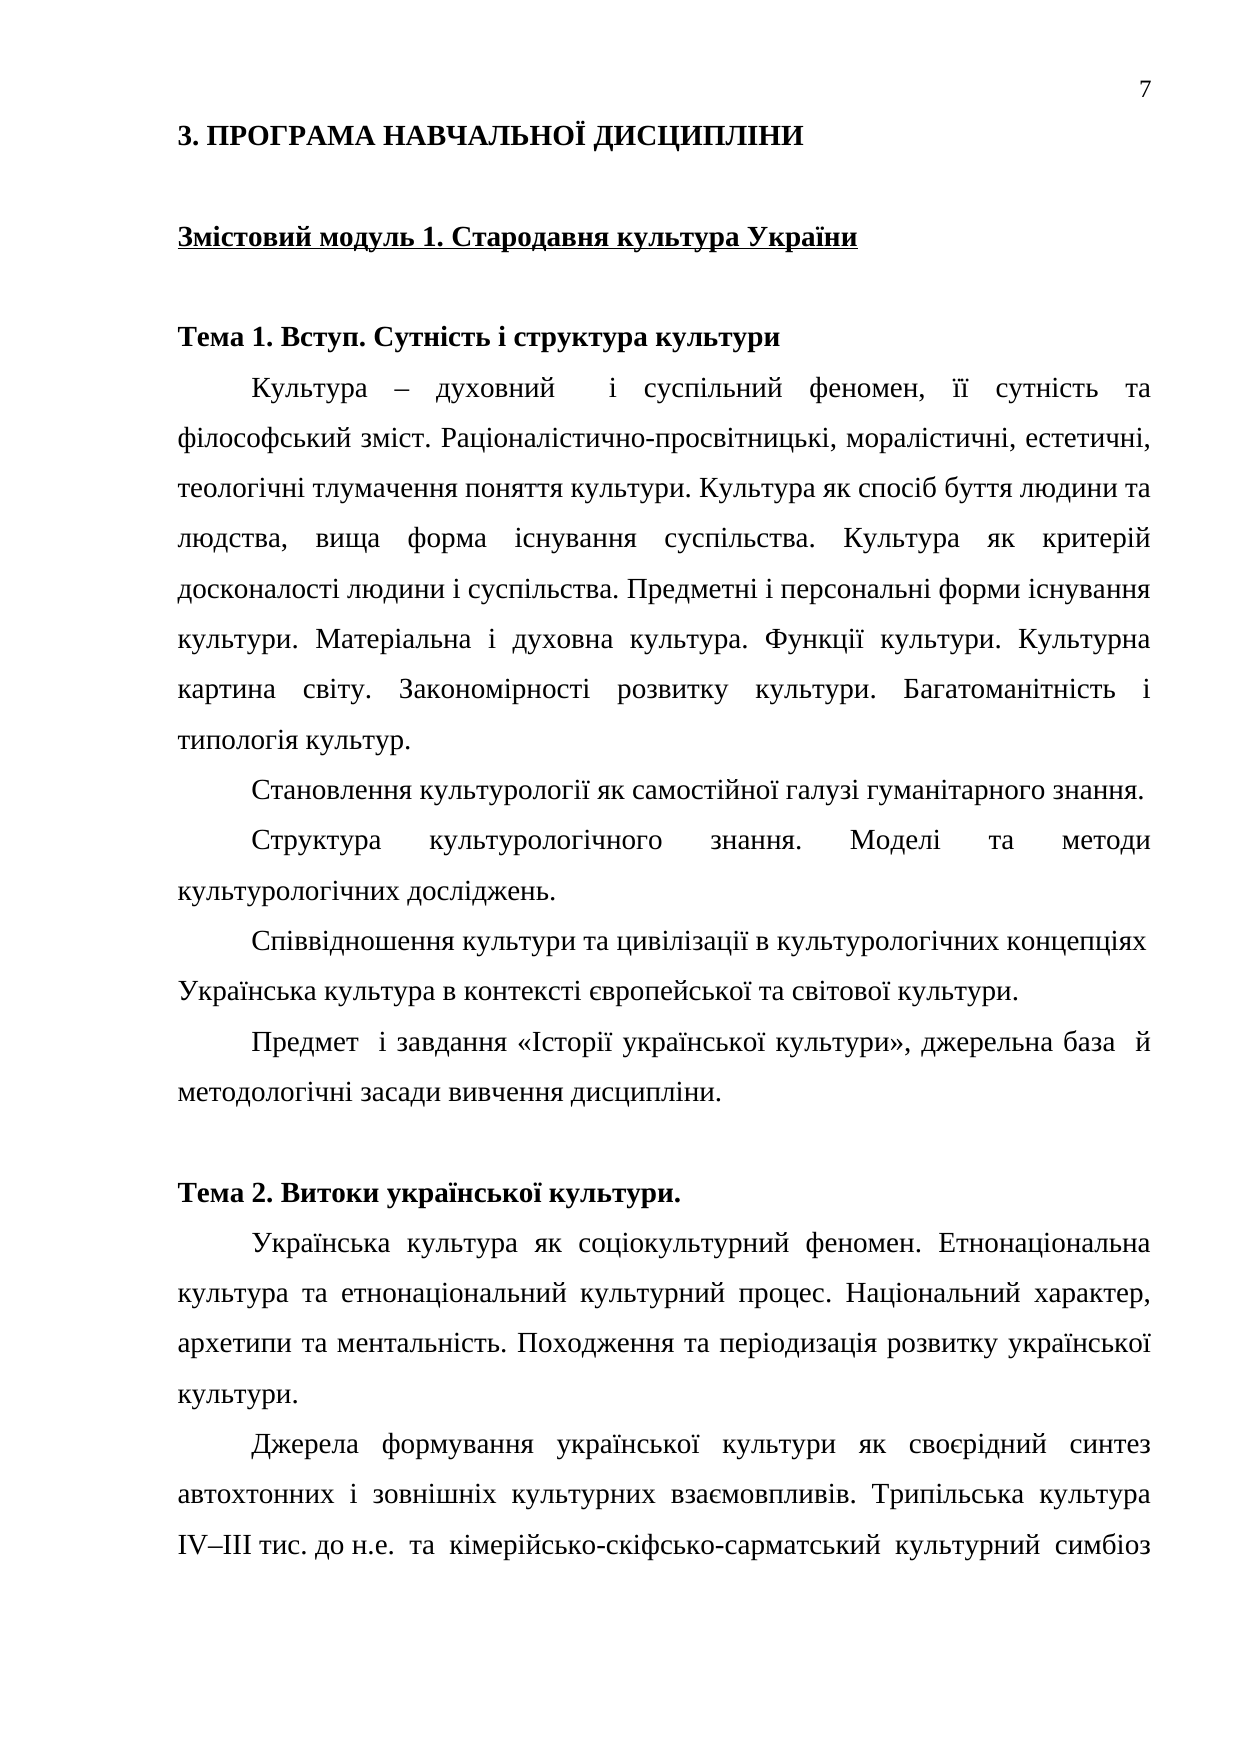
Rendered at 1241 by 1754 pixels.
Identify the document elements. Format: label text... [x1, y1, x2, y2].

text 3. ПРОГРАМА НАВЧАЛЬНОЇ ДИСЦИПЛІНИ [177, 118, 1152, 152]
text Тема 1. Вступ. Сутність і структура культури [177, 319, 1152, 353]
text Культура – духовний і суспільний феномен, її сутність та філософський зміст. Раціоналістично-просвітницькі, моралістичні, естетичні, теологічні тлумачення поняття культури. Культура як спосіб буття людини та людства, вища форма існування суспільства. Культура як критерій досконалості людини і суспільства. Предметні і персональні форми існування культури. Матеріальна і духовна культура. Функції культури. Культурна картина світу. Закономірності розвитку культури. Багатоманітність і типологія культур. [177, 370, 1152, 755]
text Змістовий модуль 1. Cтародавня культура України [177, 219, 1152, 252]
text Структура культурологічного знання. Моделі та методи культурологічних досліджень. [177, 822, 1152, 906]
text Предмет і завдання «Історії української культури», джерельна база й методологічні засади вивчення дисципліни. [177, 1024, 1152, 1108]
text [177, 1426, 1152, 1560]
text Українська культура в контексті європейської та світової культури. [177, 973, 1152, 1007]
text Співвідношення культури та цивілізації в культурологічних концепціях [177, 923, 1152, 957]
text Тема 2. Витоки української культури. [177, 1175, 1152, 1208]
text Українська культура як соціокультурний феномен. Етнонаціональна культура та етнонаціональний культурний процес. Національний характер, архетипи та ментальність. Походження та періодизація розвитку української культури. [177, 1225, 1152, 1409]
text Cтановлення культурології як самостійної галузі гуманітарного знання. [177, 772, 1152, 806]
